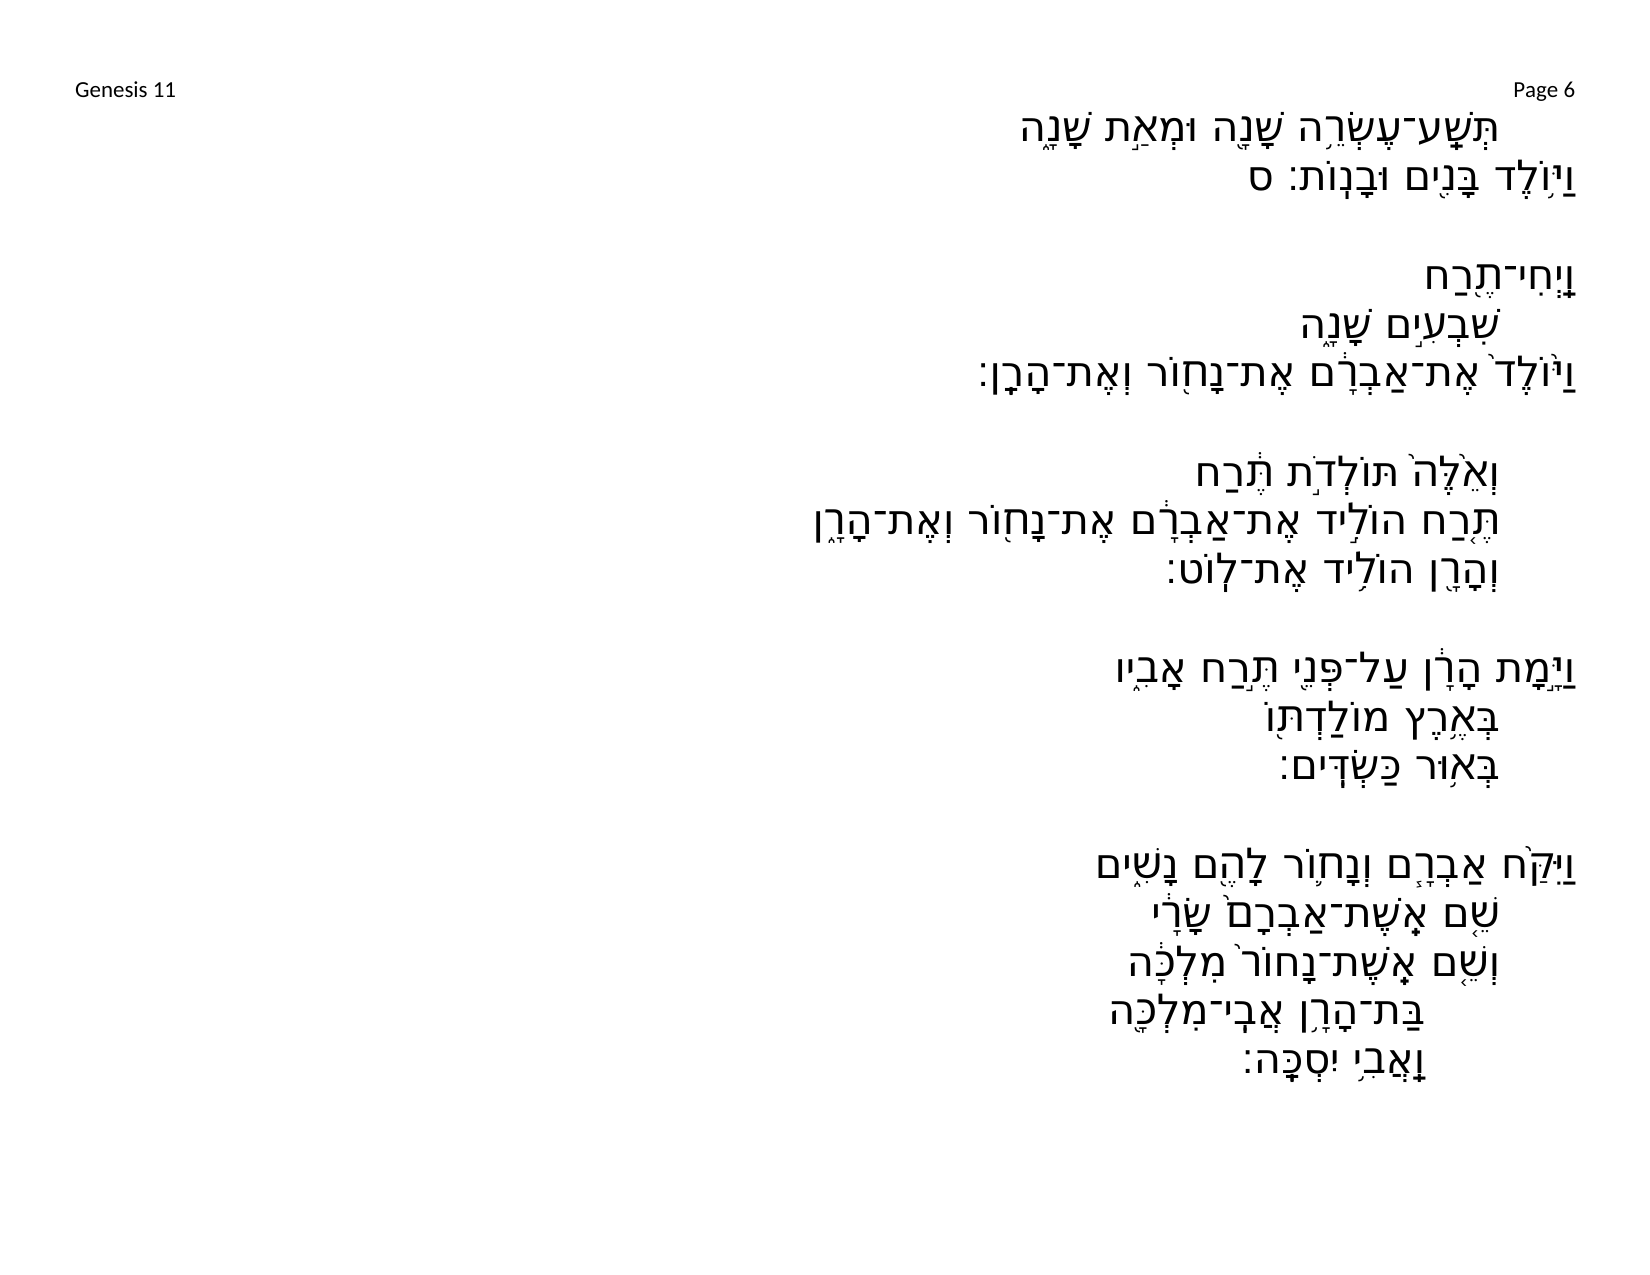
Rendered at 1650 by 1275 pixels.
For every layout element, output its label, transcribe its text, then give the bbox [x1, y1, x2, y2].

text בְּא֥וּר כַּשְׂדִּֽים׃ [75, 741, 1575, 789]
text וְאֵ֙לֶּה֙ תּוֹלְדֹ֣ת תֶּ֔רַח [75, 447, 1575, 496]
text וַיּ֙וֹלֶד֙ אֶת־אַבְרָ֔ם אֶת־נָח֖וֹר וְאֶת־הָרָֽן׃ [75, 348, 1575, 397]
text בְּאֶ֥רֶץ מוֹלַדְתּ֖וֹ [75, 692, 1575, 741]
text וַיּ֥וֹלֶד בָּנִ֖ים וּבָנֽוֹת׃ ס [75, 152, 1575, 200]
text תְּשַֽׁע־עֶשְׂרֵ֥ה שָׁנָ֖ה וּמְאַ֣ת שָׁנָ֑ה [75, 103, 1575, 152]
text וַֽיְחִי־תֶ֖רַח [75, 251, 1575, 299]
text וַיִּקַּ֨ח אַבְרָ֧ם וְנָח֛וֹר לָהֶ֖ם נָשִׁ֑ים [75, 840, 1575, 889]
text שֵׁ֤ם אֵֽשֶׁת־אַבְרָם֙ שָׂרָ֔י [75, 889, 1575, 937]
text בַּת־הָרָ֥ן אֲבִֽי־מִלְכָּ֖ה [75, 986, 1575, 1034]
text וְשֵׁ֤ם אֵֽשֶׁת־נָחוֹר֙ מִלְכָּ֔ה [75, 937, 1575, 986]
text וַיָּ֣מָת הָרָ֔ן עַל־פְּנֵ֖י תֶּ֣רַח אָבִ֑יו [75, 644, 1575, 692]
text וְהָרָ֖ן הוֹלִ֥יד אֶת־לֽוֹט׃ [75, 544, 1575, 593]
text תֶּ֚רַח הוֹלִ֣יד אֶת־אַבְרָ֔ם אֶת־נָח֖וֹר וְאֶת־הָרָ֑ן [75, 496, 1575, 544]
text שִׁבְעִ֣ים שָׁנָ֑ה [75, 299, 1575, 348]
text וַֽאֲבִ֥י יִסְכָּֽה׃ [75, 1034, 1575, 1083]
